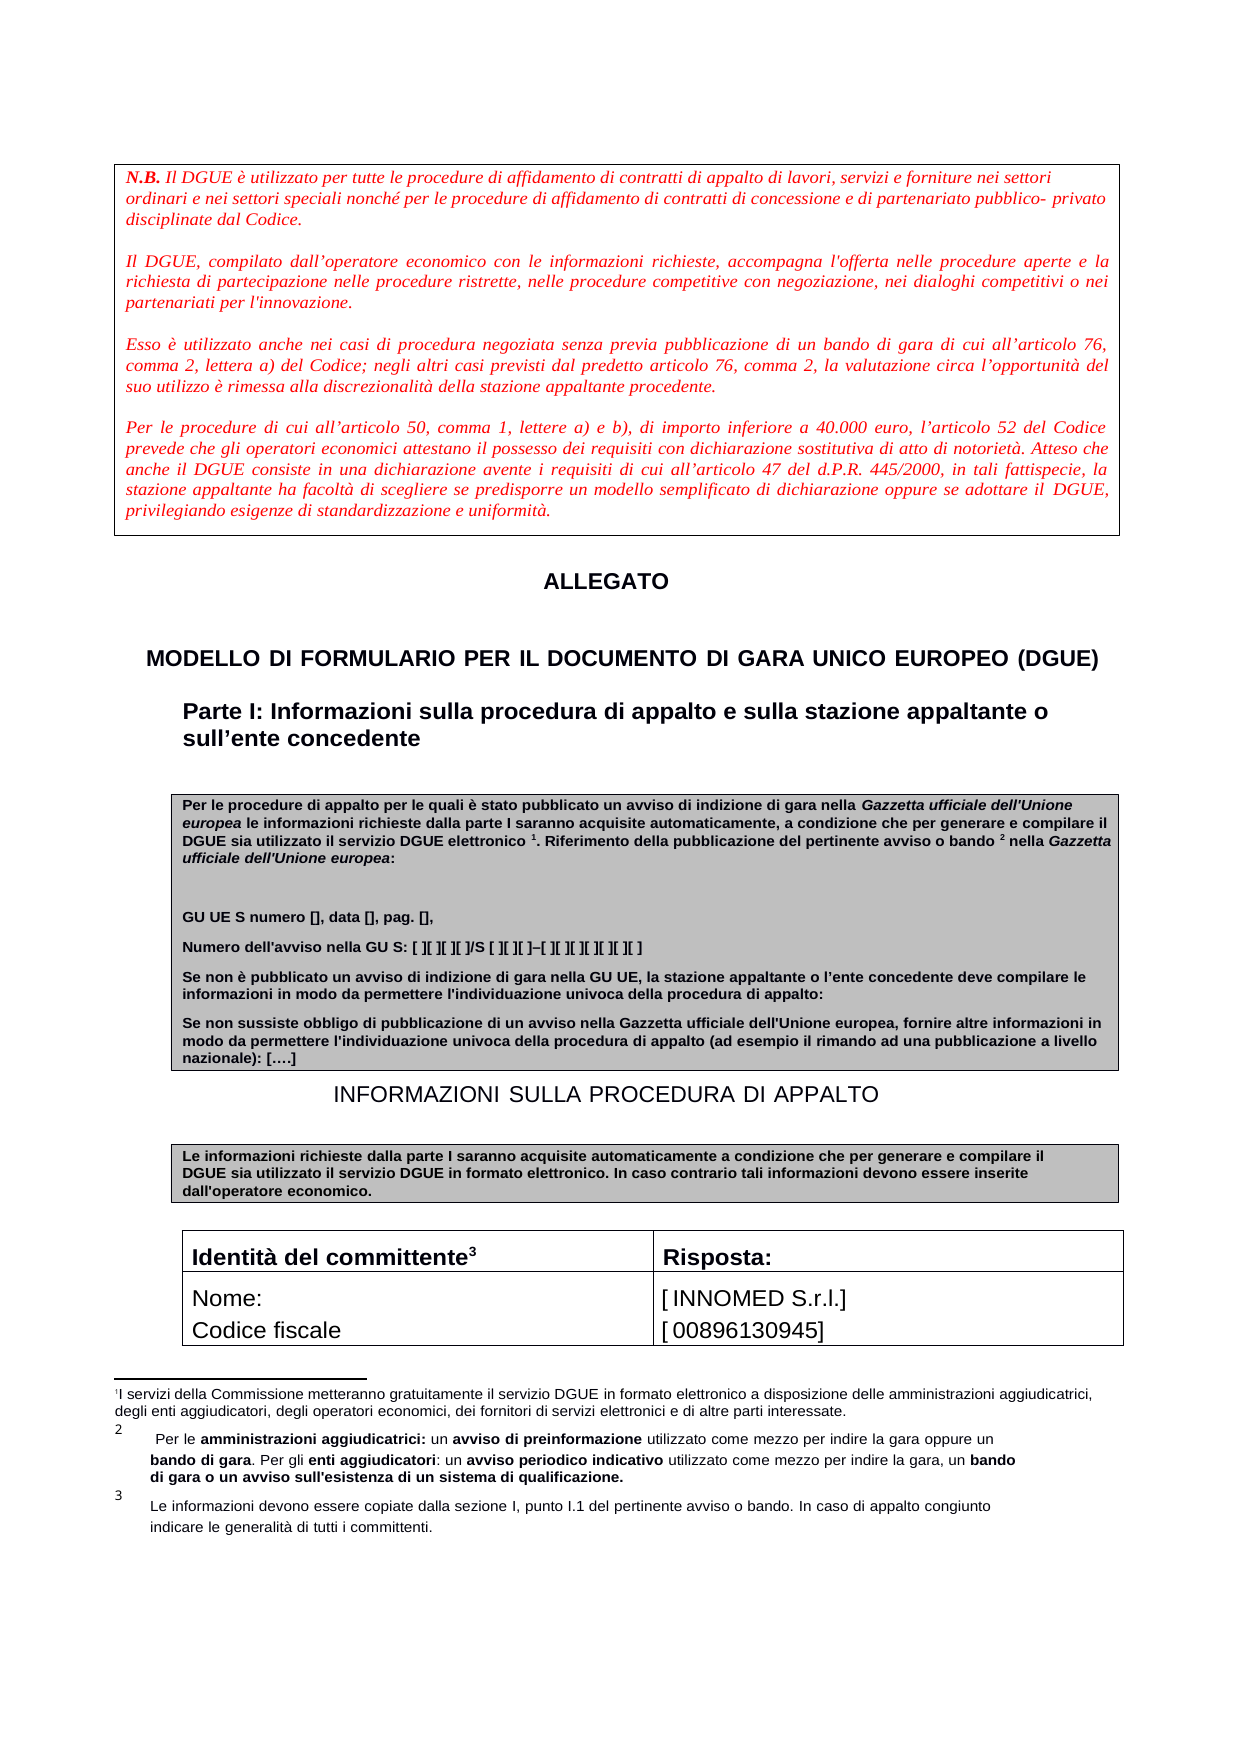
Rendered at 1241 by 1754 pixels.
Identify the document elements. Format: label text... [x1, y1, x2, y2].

table_cell [ [654, 1272, 672, 1311]
table_cell 00896130945] [672, 1311, 1123, 1345]
subtitle Parte I: Informazioni sulla procedura di appalto e sulla stazione appaltante o sull’ente concedente [182, 698, 1119, 751]
table_cell [ [654, 1311, 672, 1345]
table_header Risposta: [654, 1231, 1123, 1271]
table_cell INNOMED S.r.l.] [672, 1272, 1123, 1311]
table_header Identità del committente [183, 1231, 653, 1271]
table_cell Nome: [183, 1272, 653, 1311]
table_cell Codice fiscale [183, 1311, 653, 1345]
text MODELLO DI FORMULARIO PER IL DOCUMENTO DI GARA UNICO EUROPEO (DGUE) [144, 645, 1101, 671]
subtitle INFORMAZIONI SULLA PROCEDURA DI APPALTO [207, 1071, 1005, 1108]
subtitle ALLEGATO [207, 568, 1005, 594]
